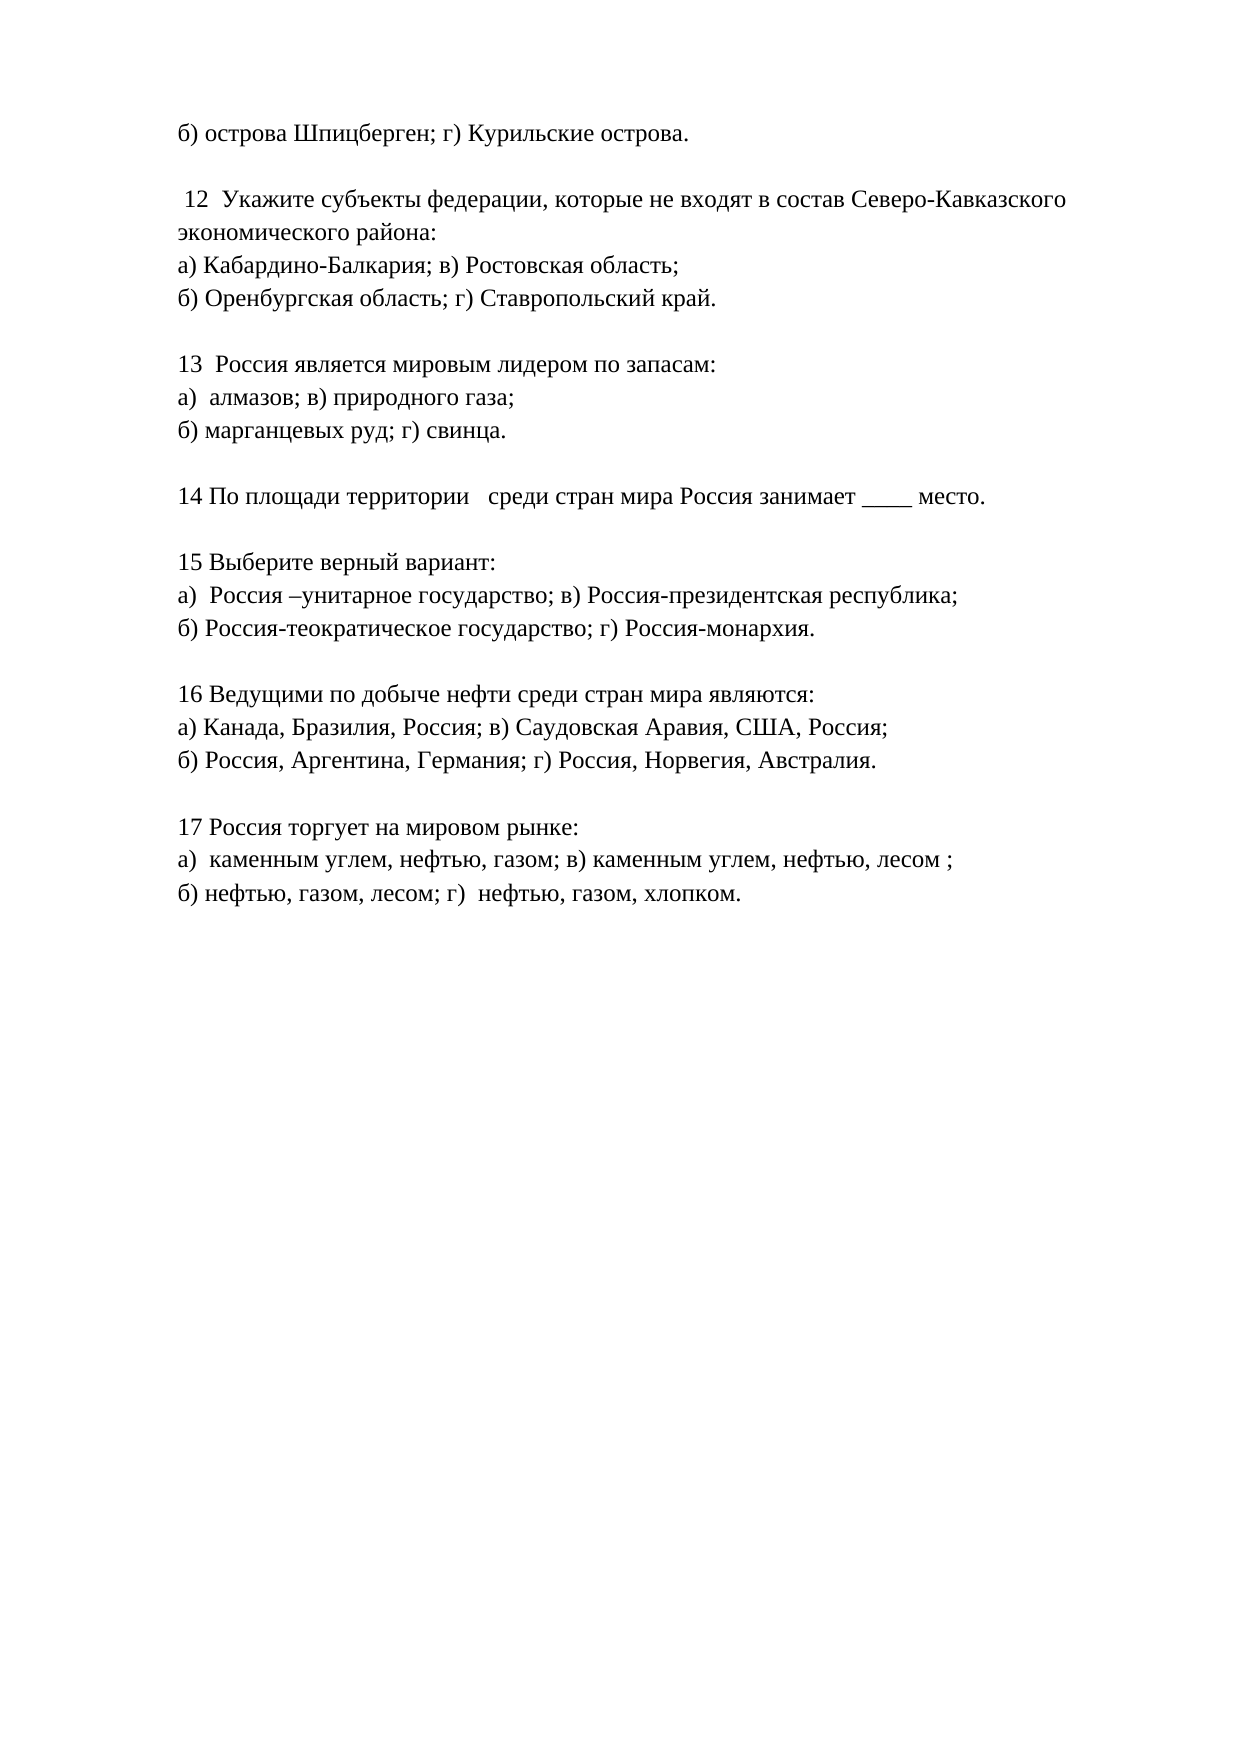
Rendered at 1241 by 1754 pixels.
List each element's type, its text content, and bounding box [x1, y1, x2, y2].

text б) Россия-теократическое государство; г) Россия-монархия. [177, 613, 1152, 642]
text 14 По площади территории среди стран мира Россия занимает ____ место. [177, 481, 1152, 510]
text б) острова Шпицберген; г) Курильские острова. [177, 118, 1152, 147]
text 13 Россия является мировым лидером по запасам: [177, 349, 1152, 378]
text а) Канада, Бразилия, Россия; в) Саудовская Аравия, США, Россия; [177, 712, 1152, 741]
text 15 Выберите верный вариант: [177, 547, 1152, 576]
text а) Кабардино-Балкария; в) Ростовская область; [177, 250, 1152, 279]
text а) каменным углем, нефтью, газом; в) каменным углем, нефтью, лесом ; [177, 844, 1152, 873]
text 12 Укажите субъекты федерации, которые не входят в состав Северо-Кавказского экономического района: [177, 184, 1152, 246]
text 17 Россия торгует на мировом рынке: [177, 812, 1152, 840]
text б) Оренбургская область; г) Ставропольский край. [177, 283, 1152, 312]
text б) нефтью, газом, лесом; г) нефтью, газом, хлопком. [177, 878, 1152, 906]
text 16 Ведущими по добыче нефти среди стран мира являются: [177, 679, 1152, 708]
text а) Россия –унитарное государство; в) Россия-президентская республика; [177, 580, 1152, 609]
text а) алмазов; в) природного газа; [177, 382, 1152, 411]
text б) марганцевых руд; г) свинца. [177, 415, 1152, 444]
text б) Россия, Аргентина, Германия; г) Россия, Норвегия, Австралия. [177, 746, 1152, 774]
